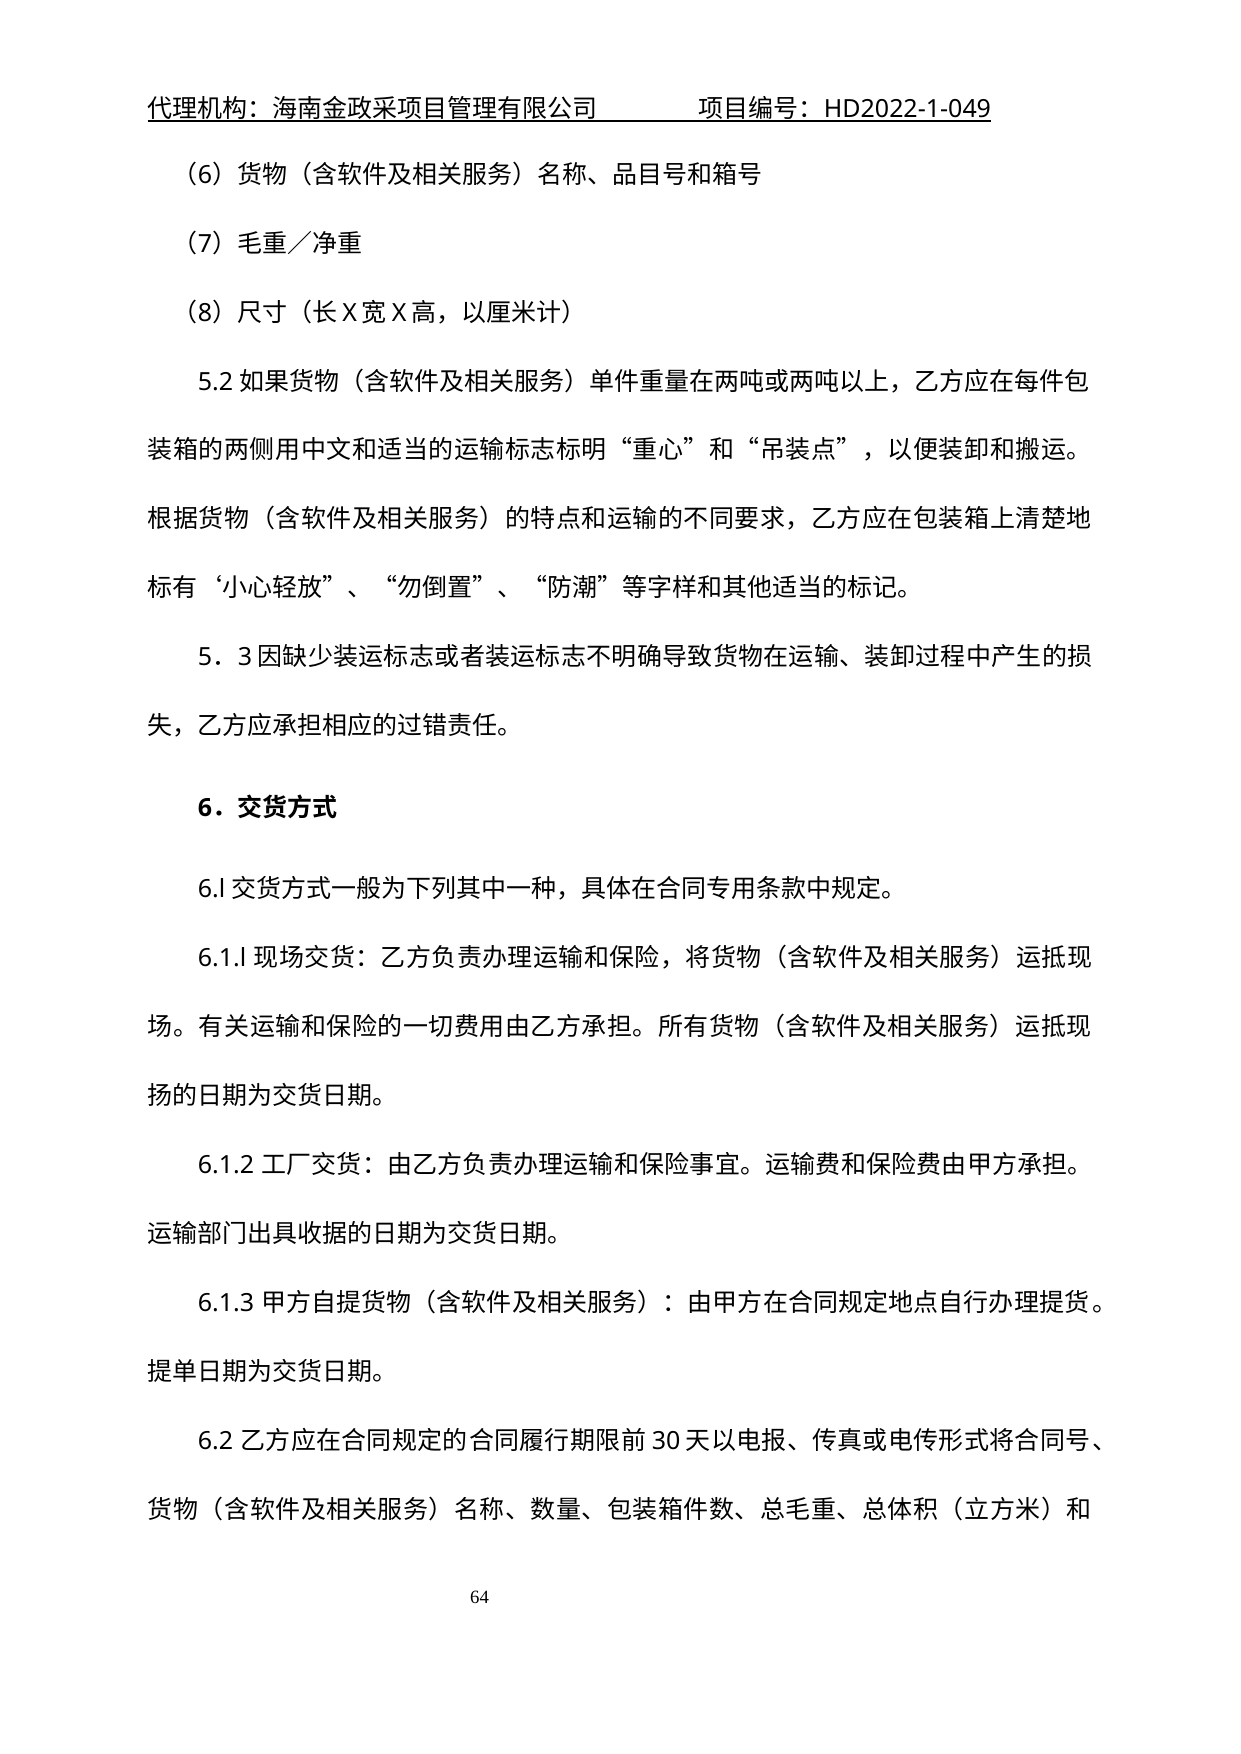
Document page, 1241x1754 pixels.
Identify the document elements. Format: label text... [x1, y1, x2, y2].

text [148, 1404, 1092, 1542]
text （6）货物（含软件及相关服务）名称、品目号和箱号 [148, 138, 1092, 207]
text 6．交货方式 [148, 771, 1092, 840]
text 5.2 如果货物（含软件及相关服务）单件重量在两吨或两吨以上，乙方应在每件包装箱的两侧用中文和适当的运输标志标明“重心”和“吊装点”，以便装卸和搬运。根据货物（含软件及相关服务）的特点和运输的不同要求，乙方应在包装箱上清楚地标有‘小心轻放”、“勿倒置”、“防潮”等字样和其他适当的标记。 [148, 345, 1092, 621]
text 6.1.3 甲方自提货物（含软件及相关服务）：由甲方在合同规定地点自行办理提货。提单日期为交货日期。 [148, 1266, 1092, 1404]
text 6.l 交货方式一般为下列其中一种，具体在合同专用条款中规定。 [148, 852, 1092, 921]
text 6.1.l 现场交货：乙方负责办理运输和保险，将货物（含软件及相关服务）运抵现场。有关运输和保险的一切费用由乙方承担。所有货物（含软件及相关服务）运抵现扬的日期为交货日期。 [148, 921, 1092, 1128]
text （8）尺寸（长X宽X高，以厘米计） [148, 276, 1092, 345]
text 6.1.2 工厂交货：由乙方负责办理运输和保险事宜。运输费和保险费由甲方承担。运输部门出具收据的日期为交货日期。 [148, 1128, 1092, 1266]
text （7）毛重／净重 [148, 207, 1092, 276]
text 5．3因缺少装运标志或者装运标志不明确导致货物在运输、装卸过程中产生的损失，乙方应承担相应的过错责任。 [148, 621, 1092, 758]
